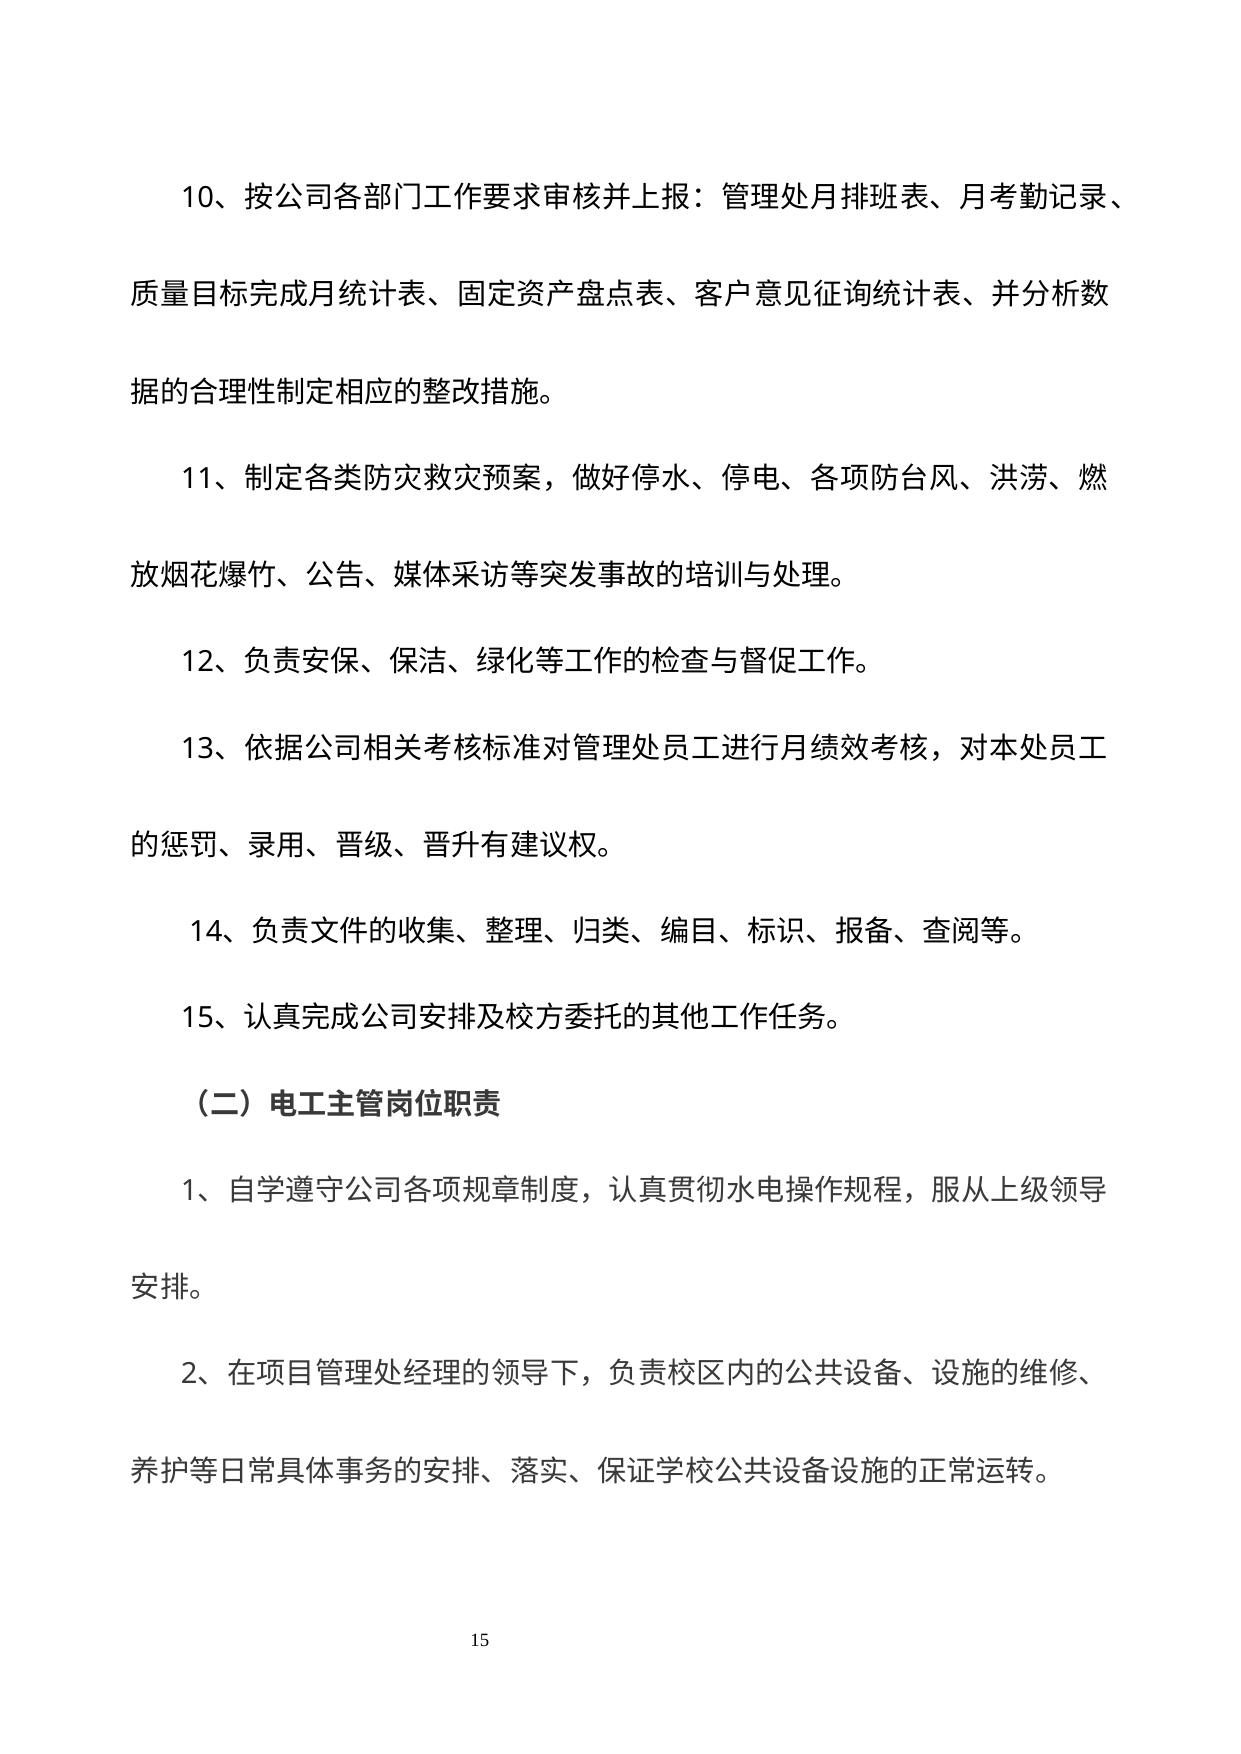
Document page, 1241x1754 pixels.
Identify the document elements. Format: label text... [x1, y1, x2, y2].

text 14、负责文件的收集、整理、归类、编目、标识、报备、查阅等。 [131, 897, 1110, 962]
text 15、认真完成公司安排及校方委托的其他工作任务。 [131, 983, 1110, 1048]
text 11、制定各类防灾救灾预案，做好停水、停电、各项防台风、洪涝、燃放烟花爆竹、公告、媒体采访等突发事故的培训与处理。 [131, 443, 1110, 606]
text 2、在项目管理处经理的领导下，负责校区内的公共设备、设施的维修、养护等日常具体事务的安排、落实、保证学校公共设备设施的正常运转。 [131, 1339, 1110, 1501]
text 1、自学遵守公司各项规章制度，认真贯彻水电操作规程，服从上级领导安排。 [131, 1155, 1110, 1317]
text （二）电工主管岗位职责 [131, 1069, 1110, 1134]
text 10、按公司各部门工作要求审核并上报：管理处月排班表、月考勤记录、质量目标完成月统计表、固定资产盘点表、客户意见征询统计表、并分析数据的合理性制定相应的整改措施。 [131, 162, 1110, 422]
text 13、依据公司相关考核标准对管理处员工进行月绩效考核，对本处员工的惩罚、录用、晋级、晋升有建议权。 [131, 713, 1110, 875]
text 12、负责安保、保洁、绿化等工作的检查与督促工作。 [131, 627, 1110, 692]
